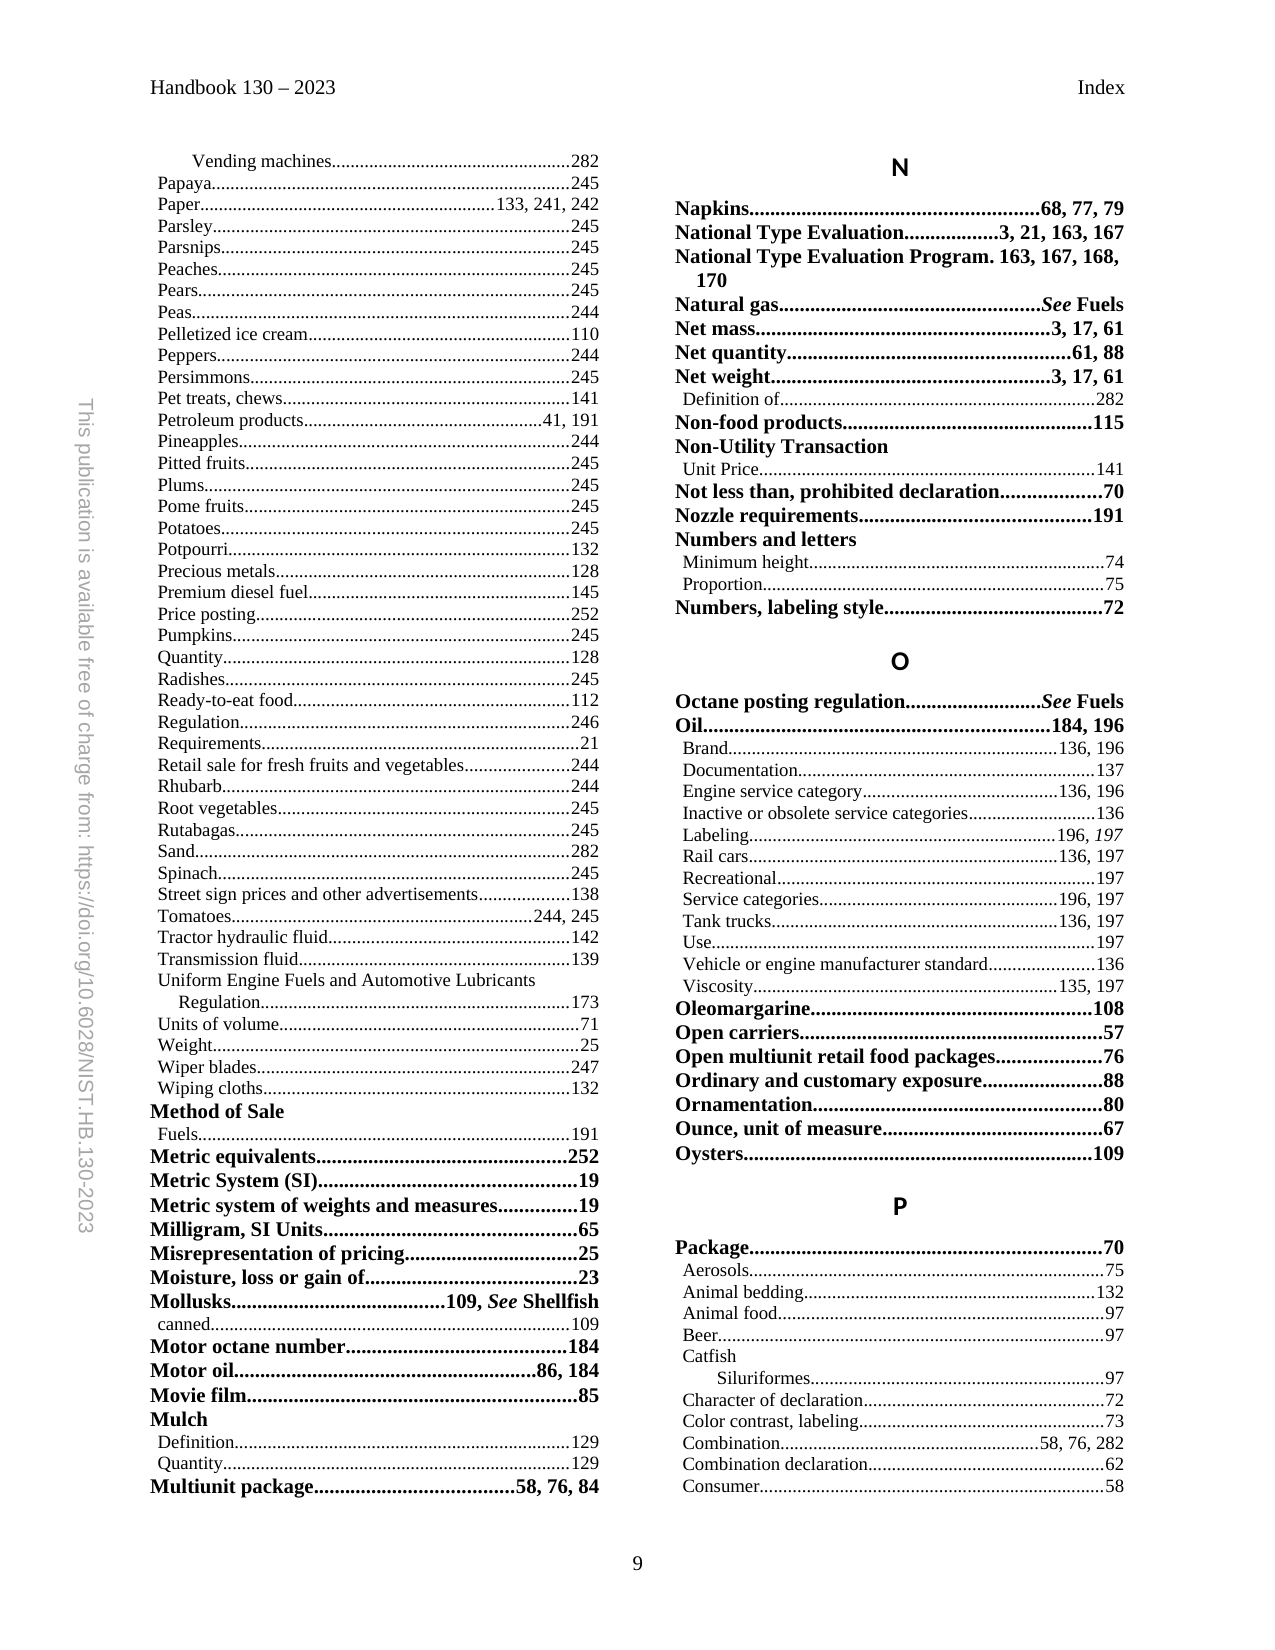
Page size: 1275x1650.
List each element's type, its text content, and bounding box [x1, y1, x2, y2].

text Root vegetables 245 [157, 797, 600, 818]
text Viscosity 135, 197 [682, 974, 1125, 996]
text Not less than, prohibited declaration 70 [675, 479, 1125, 503]
text Recreational 197 [682, 867, 1125, 888]
text Requirements 21 [157, 732, 600, 754]
text Wiping cloths 132 [157, 1077, 600, 1099]
text National Type Evaluation 3, 21, 163, 167 [675, 219, 1125, 244]
text Premium diesel fuel 145 [157, 581, 600, 603]
text Ready-to-eat food 112 [157, 689, 600, 711]
text Parsnips 245 [157, 236, 600, 258]
text Consumer 58 [682, 1475, 1125, 1496]
text Beer 97 [682, 1324, 1125, 1345]
text Parsley 245 [157, 215, 600, 236]
text Pears 245 [157, 279, 600, 301]
text Natural gas See Fuels [675, 292, 1125, 316]
text Napkins 68, 77, 79 [675, 196, 1125, 219]
text Package 70 [675, 1235, 1125, 1259]
text Peas 244 [157, 301, 600, 322]
text Sand 282 [157, 840, 600, 862]
text Non-food products 115 [675, 409, 1125, 434]
text Non-Utility Transaction [675, 434, 1125, 458]
text Spinach 245 [157, 862, 600, 883]
text canned 109 [157, 1313, 600, 1334]
text Petroleum products 41, 191 [157, 409, 600, 430]
text Tractor hydraulic fluid 142 [157, 926, 600, 948]
text Rhubarb 244 [157, 775, 600, 797]
text Net weight 3, 17, 61 [675, 364, 1125, 388]
text Peppers 244 [157, 344, 600, 366]
text Proportion 75 [682, 573, 1125, 594]
text Wiper blades 247 [157, 1056, 600, 1077]
text Metric equivalents 252 [150, 1144, 600, 1168]
text Oleomargarine 108 [675, 996, 1125, 1020]
subtitle O [675, 644, 1125, 677]
text Retail sale for fresh fruits and vegetables 244 [157, 754, 600, 775]
text Numbers, labeling style 72 [675, 594, 1125, 619]
text Open carriers 57 [675, 1020, 1125, 1044]
text Multiunit package 58, 76, 84 [150, 1474, 600, 1498]
text Uniform Engine Fuels and Automotive Lubricants Regulation 173 [157, 969, 600, 1012]
text Method of Sale [150, 1099, 600, 1123]
text Plums 245 [157, 473, 600, 495]
text Vending machines 282 [192, 150, 600, 172]
text Combination declaration 62 [682, 1453, 1125, 1475]
subtitle P [675, 1189, 1125, 1222]
text Mollusks 109, See Shellfish [150, 1289, 600, 1313]
text Mulch [150, 1407, 600, 1431]
text Potpourri 132 [157, 538, 600, 560]
text Net quantity 61, 88 [675, 340, 1125, 364]
text Regulation 246 [157, 711, 600, 732]
text Octane posting regulation See Fuels [675, 689, 1125, 713]
text Rail cars 136, 197 [682, 845, 1125, 867]
text Ounce, unit of measure 67 [675, 1116, 1125, 1140]
text Pitted fruits 245 [157, 452, 600, 473]
text Brand 136, 196 [682, 737, 1125, 759]
text Precious metals 128 [157, 560, 600, 581]
text Definition of 282 [682, 388, 1125, 409]
text Catfish [682, 1345, 1125, 1367]
text Tank trucks 136, 197 [682, 910, 1125, 931]
text Animal food 97 [682, 1302, 1125, 1324]
text Service categories 196, 197 [682, 888, 1125, 910]
text Transmission fluid 139 [157, 948, 600, 969]
text Open multiunit retail food packages 76 [675, 1044, 1125, 1068]
text Paper 133, 241, 242 [157, 193, 600, 215]
text Quantity 129 [157, 1452, 600, 1474]
text Peaches 245 [157, 258, 600, 279]
text Oil 184, 196 [675, 713, 1125, 737]
text National Type Evaluation Program 163, 167, 168, 170 [675, 244, 1125, 292]
text Tomatoes 244, 245 [157, 905, 600, 926]
text Combination 58, 76, 282 [682, 1432, 1125, 1453]
text Rutabagas 245 [157, 818, 600, 840]
text Net mass 3, 17, 61 [675, 316, 1125, 340]
text Pelletized ice cream 110 [157, 322, 600, 344]
text Metric system of weights and measures 19 [150, 1192, 600, 1217]
text Labeling 196, 197 [682, 823, 1125, 845]
text Moisture, loss or gain of 23 [150, 1265, 600, 1289]
text Definition 129 [157, 1431, 600, 1452]
text Minimum height 74 [682, 551, 1125, 573]
text Siluriformes 97 [717, 1367, 1125, 1388]
text Aerosols 75 [682, 1259, 1125, 1281]
text Numbers and letters [675, 527, 1125, 551]
text Milligram, SI Units 65 [150, 1217, 600, 1241]
text Character of declaration 72 [682, 1388, 1125, 1410]
text Ornamentation 80 [675, 1092, 1125, 1116]
subtitle N [675, 150, 1125, 183]
text Nozzle requirements 191 [675, 503, 1125, 527]
text Pet treats, chews 141 [157, 387, 600, 409]
text Metric System (SI) 19 [150, 1168, 600, 1192]
text Motor octane number 184 [150, 1334, 600, 1358]
text Fuels 191 [157, 1123, 600, 1144]
text Pineapples 244 [157, 430, 600, 452]
text Animal bedding 132 [682, 1281, 1125, 1302]
text Engine service category 136, 196 [682, 780, 1125, 802]
text Pumpkins 245 [157, 624, 600, 646]
text Motor oil 86, 184 [150, 1358, 600, 1382]
text Movie film 85 [150, 1382, 600, 1407]
text Street sign prices and other advertisements 138 [157, 883, 600, 905]
text Inactive or obsolete service categories 136 [682, 802, 1125, 823]
text Units of volume 71 [157, 1012, 600, 1034]
text Weight 25 [157, 1034, 600, 1056]
text Ordinary and customary exposure 88 [675, 1068, 1125, 1092]
text Oysters 109 [675, 1140, 1125, 1164]
text Papaya 245 [157, 172, 600, 193]
text Pome fruits 245 [157, 495, 600, 517]
text Potatoes 245 [157, 517, 600, 538]
text Use 197 [682, 931, 1125, 953]
text Price posting 252 [157, 603, 600, 624]
text Quantity 128 [157, 646, 600, 667]
text Persimmons 245 [157, 366, 600, 387]
text Documentation 137 [682, 759, 1125, 780]
text Radishes 245 [157, 667, 600, 689]
text Vehicle or engine manufacturer standard 136 [682, 953, 1125, 974]
text Misrepresentation of pricing 25 [150, 1241, 600, 1265]
text Unit Price 141 [682, 458, 1125, 479]
text Color contrast, labeling 73 [682, 1410, 1125, 1432]
